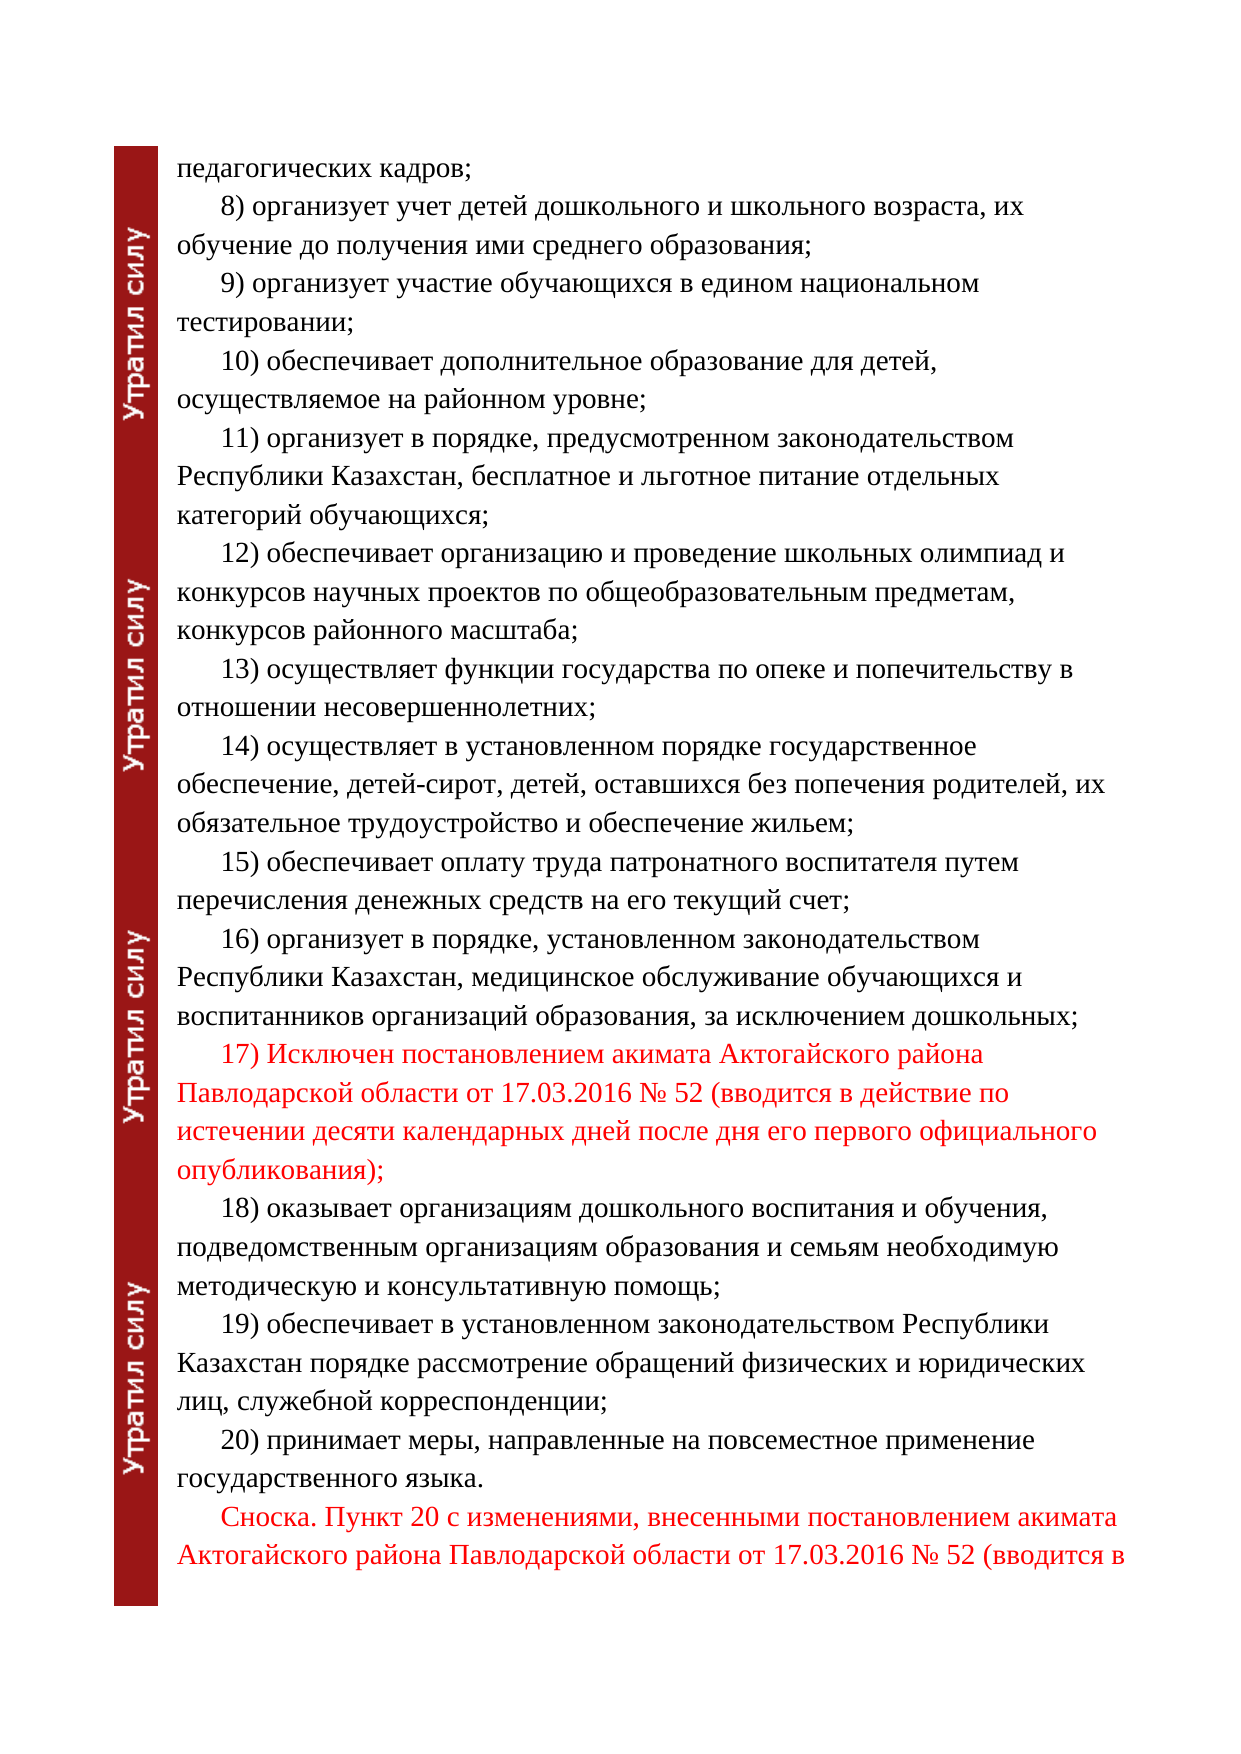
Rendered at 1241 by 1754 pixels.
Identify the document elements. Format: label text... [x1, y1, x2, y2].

picture [114, 146, 158, 150]
picture [114, 1571, 158, 1606]
